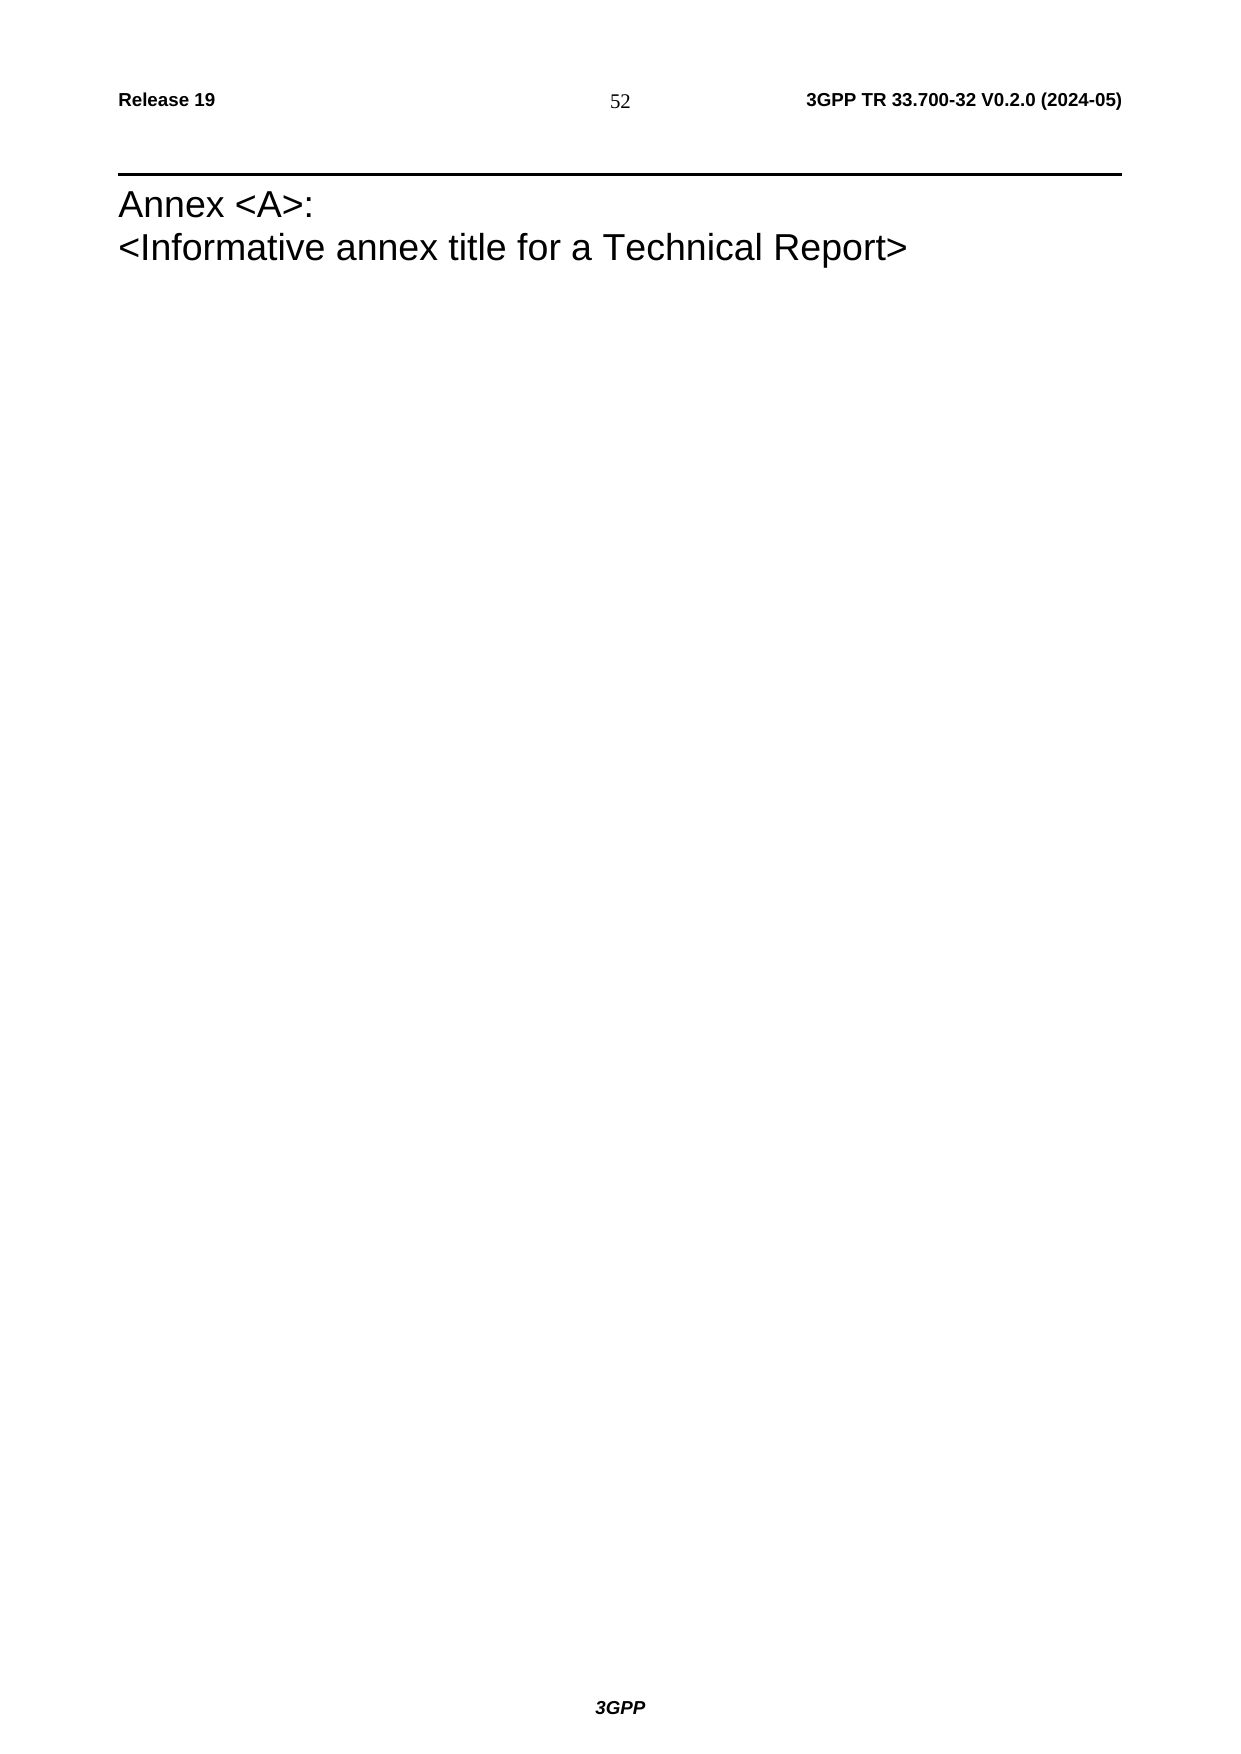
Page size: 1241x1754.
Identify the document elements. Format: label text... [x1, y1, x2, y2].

subtitle Annex <A>: <Informative annex title for a Technical Report> [118, 176, 1122, 268]
